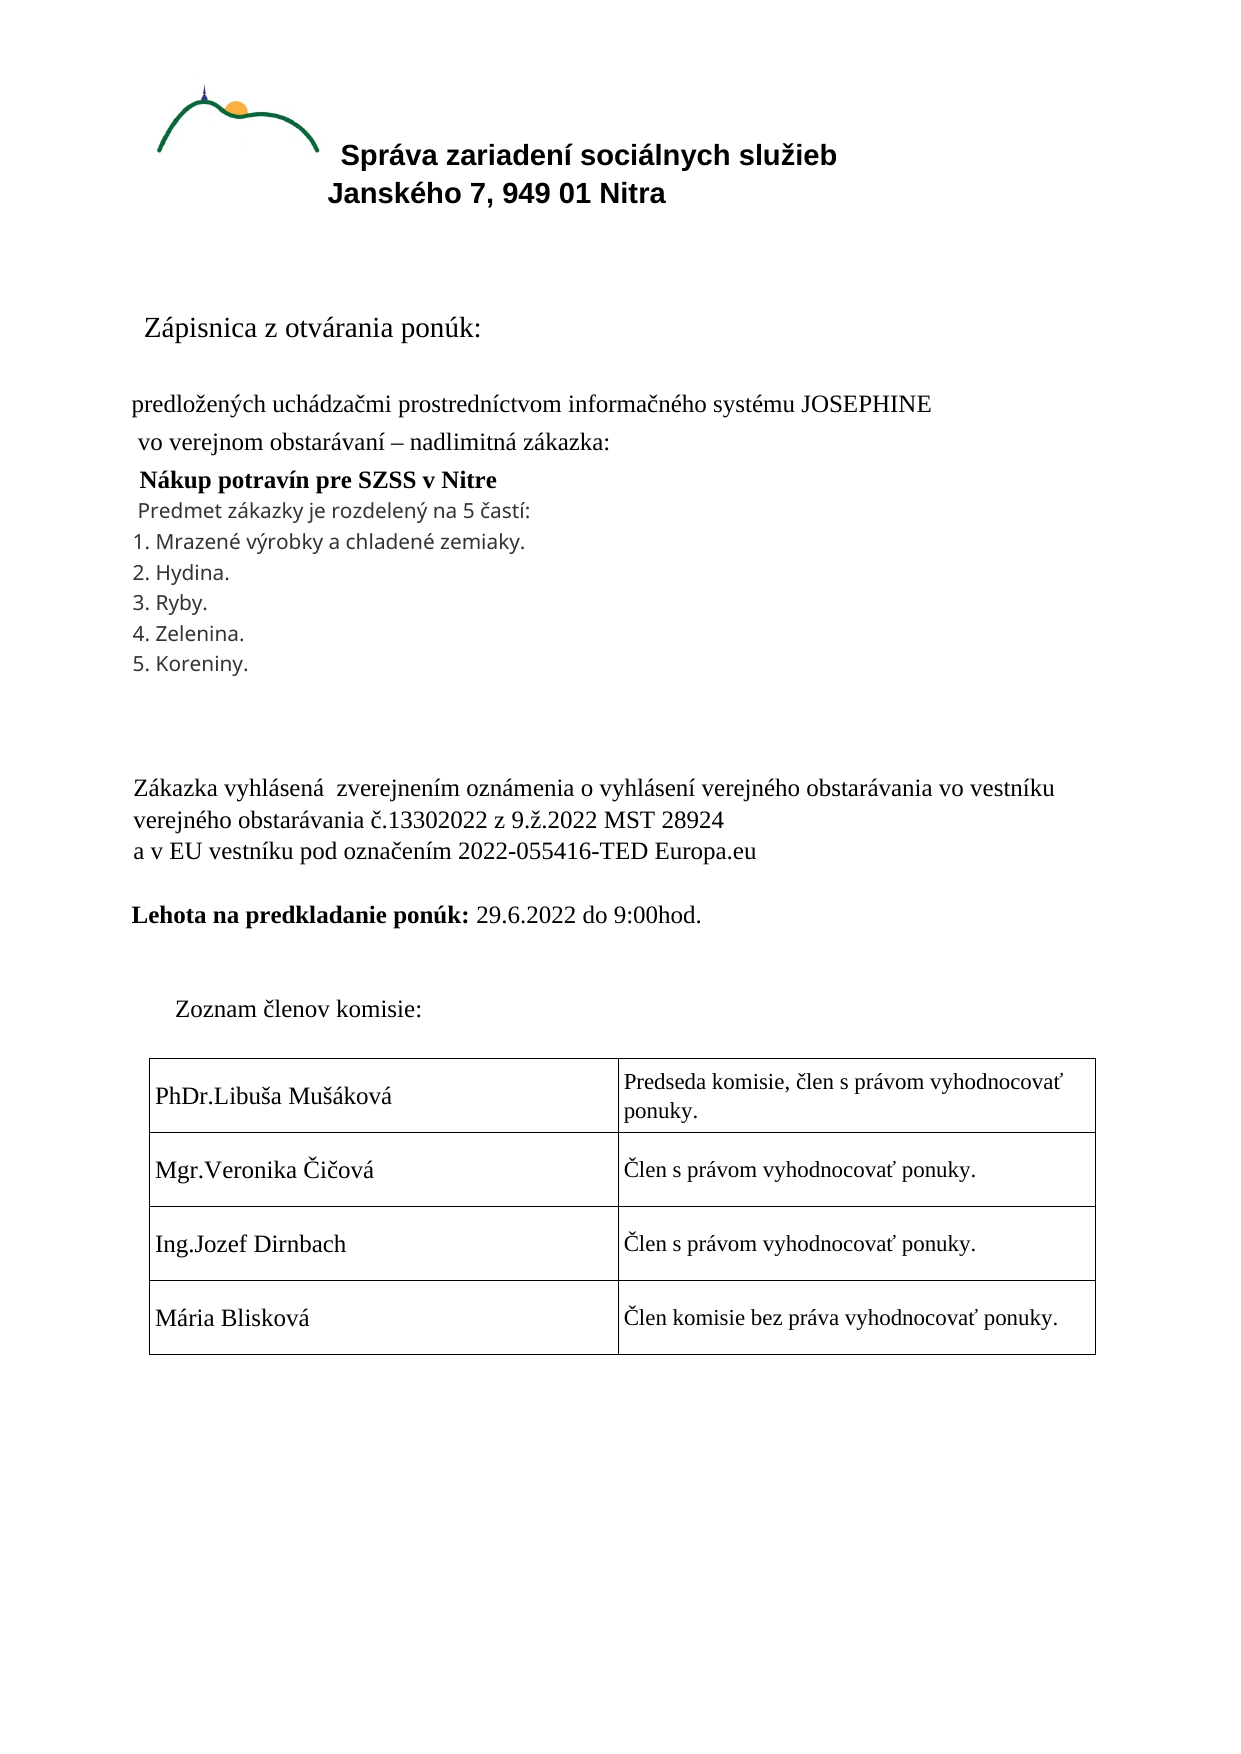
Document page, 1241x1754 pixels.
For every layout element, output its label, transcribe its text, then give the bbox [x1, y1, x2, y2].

text Správa zariadení sociálnych služieb [133, 77, 1122, 172]
text Predmet zákazky je rozdelený na 5 častí: 1. Mrazené výrobky a chladené zemiaky. 2. Hydina. 3. Ryby. 4. Zelenina. 5. Koreniny. [100, 496, 1122, 678]
table_cell Člen s právom vyhodnocovať ponuky. [619, 1133, 1095, 1206]
table_header PhDr.Libuša Mušáková [150, 1059, 618, 1132]
table_cell Mária Blisková [150, 1281, 618, 1353]
text Janského 7, 949 01 Nitra [133, 176, 1122, 209]
picture [139, 76, 333, 166]
table_cell Člen komisie bez práva vyhodnocovať ponuky. [619, 1281, 1095, 1353]
text Nákup potravín pre SZSS v Nitre [133, 465, 1122, 494]
text predložených uchádzačmi prostredníctvom informačného systému JOSEPHINE [131, 389, 1117, 417]
text Zákazka vyhlásená zverejnením oznámenia o vyhlásení verejného obstarávania vo vestníku verejného obstarávania č.13302022 z 9.ž.2022 MST 28924 [133, 773, 1122, 834]
table_cell Mgr.Veronika Čičová [150, 1133, 618, 1206]
text a v EU vestníku pod označením 2022-055416-TED Europa.eu [133, 836, 1122, 865]
table_cell Člen s právom vyhodnocovať ponuky. [619, 1207, 1095, 1279]
table_cell Ing.Jozef Dirnbach [150, 1207, 618, 1279]
list Zoznam členov komisie: [175, 994, 1122, 1022]
text Lehota na predkladanie ponúk: 29.6.2022 do 9:00hod. [131, 900, 1122, 929]
text vo verejnom obstarávaní – nadlimitná zákazka: [131, 427, 1117, 456]
text Zápisnica z otvárania ponúk: [100, 310, 1122, 343]
table_header Predseda komisie, člen s právom vyhodnocovať ponuky. [619, 1059, 1095, 1132]
